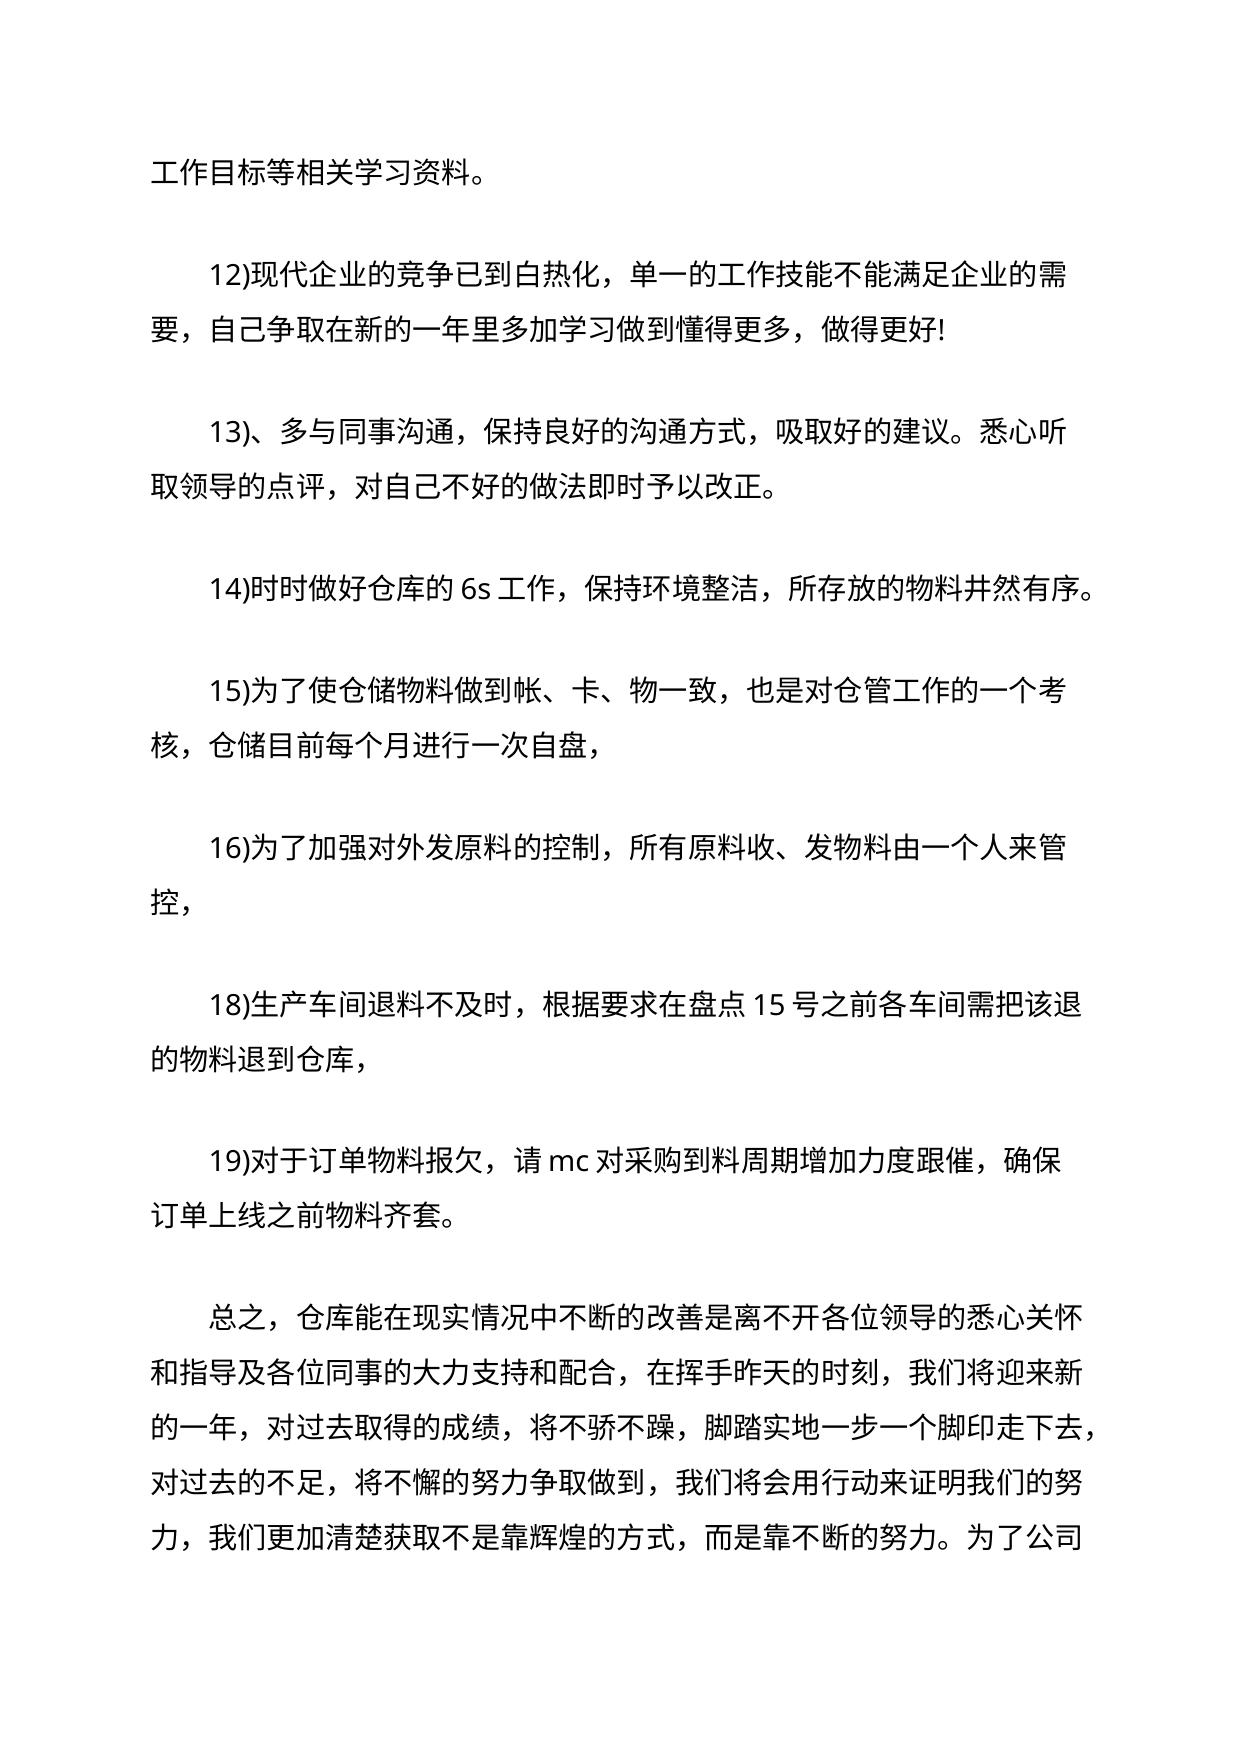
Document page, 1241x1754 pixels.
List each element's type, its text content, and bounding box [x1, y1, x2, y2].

text 15)为了使仓储物料做到帐、卡、物一致，也是对仓管工作的一个考核，仓储目前每个月进行一次自盘， [150, 667, 1090, 765]
text 12)现代企业的竞争已到白热化，单一的工作技能不能满足企业的需要，自己争取在新的一年里多加学习做到懂得更多，做得更好! [150, 252, 1090, 349]
text 19)对于订单物料报欠，请mc对采购到料周期增加力度跟催，确保订单上线之前物料齐套。 [150, 1138, 1090, 1235]
text 18)生产车间退料不及时，根据要求在盘点15号之前各车间需把该退的物料退到仓库， [150, 981, 1090, 1078]
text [150, 1294, 1090, 1556]
text 16)为了加强对外发原料的控制，所有原料收、发物料由一个人来管控， [150, 824, 1090, 922]
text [150, 150, 1090, 192]
text 14)时时做好仓库的6s工作，保持环境整洁，所存放的物料井然有序。 [150, 566, 1090, 608]
text 13)、多与同事沟通，保持良好的沟通方式，吸取好的建议。悉心听取领导的点评，对自己不好的做法即时予以改正。 [150, 409, 1090, 506]
